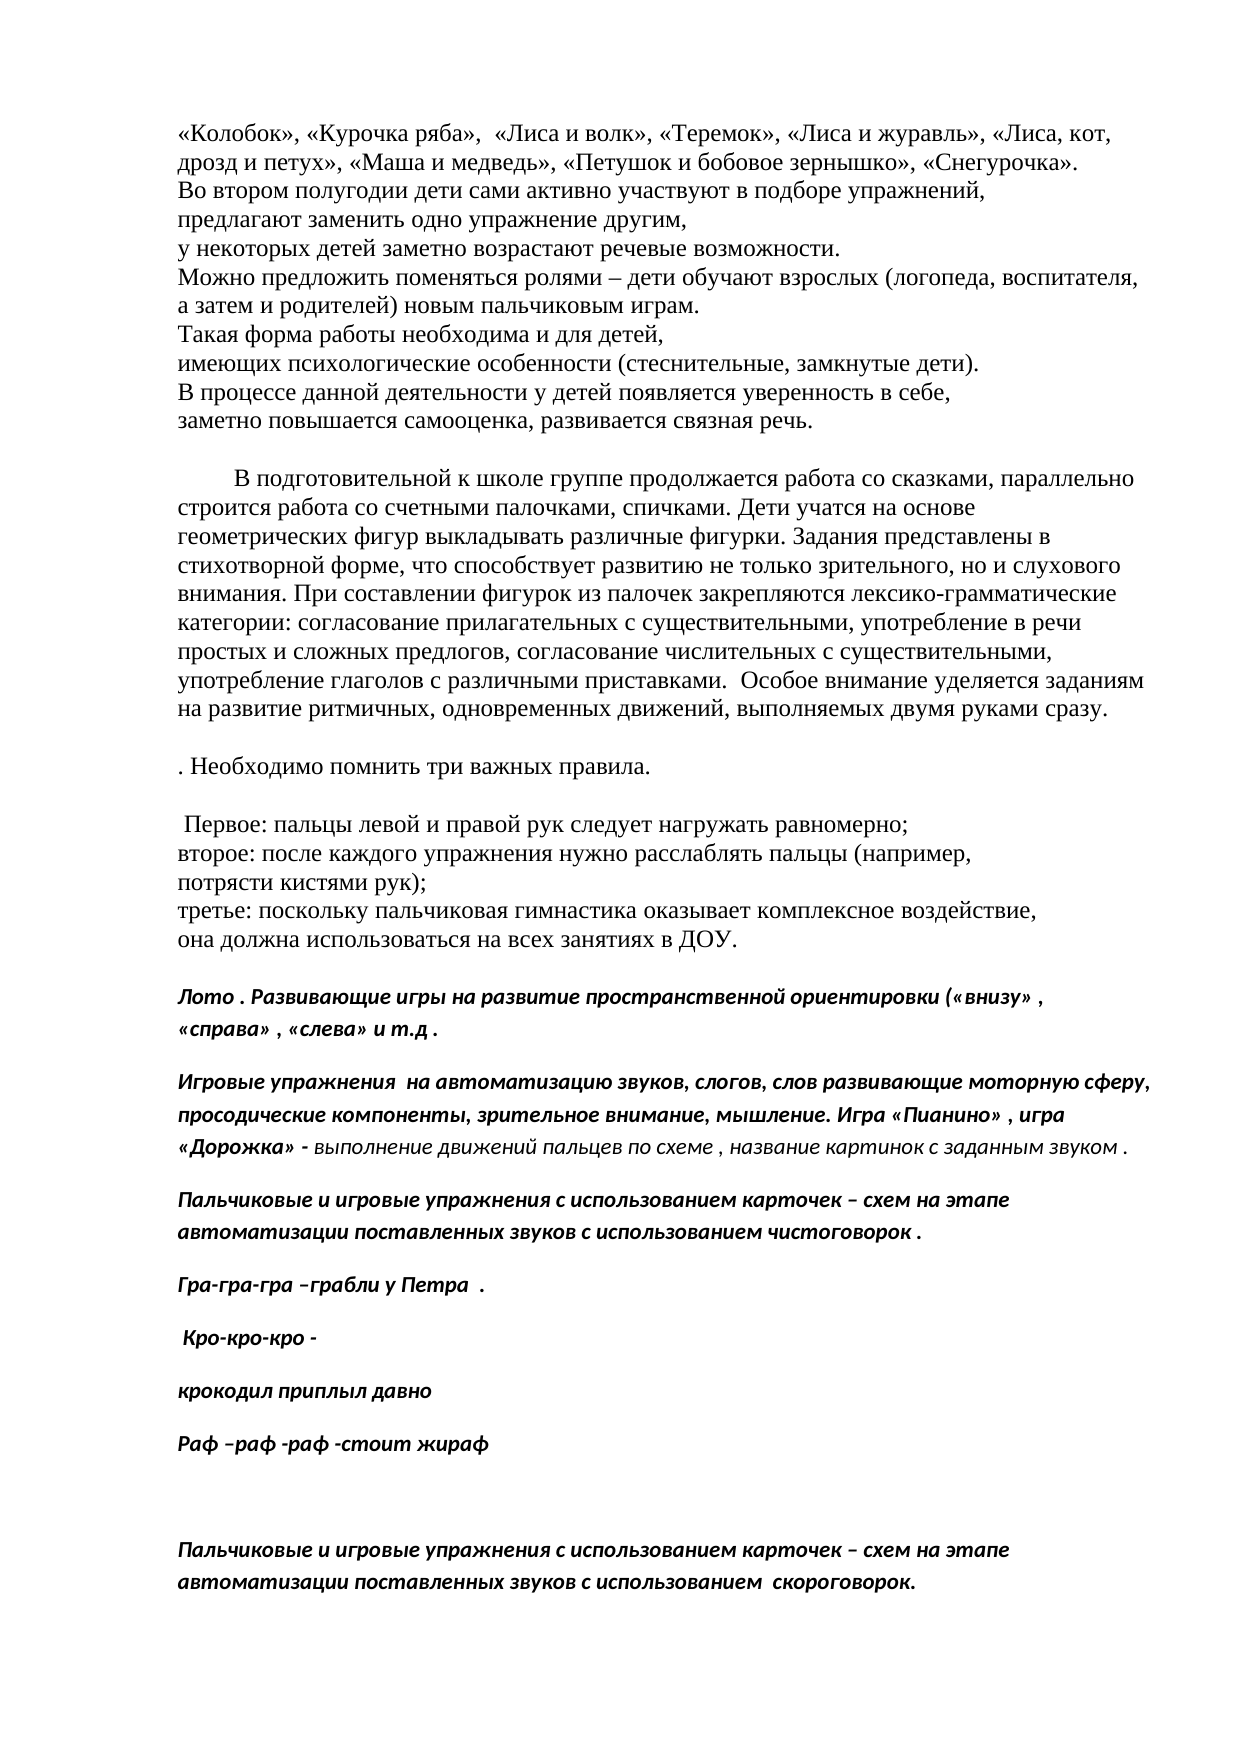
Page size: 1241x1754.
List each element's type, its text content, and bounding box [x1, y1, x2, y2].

text Пальчиковые и игровые упражнения с использованием карточек – схем на этапе автоматизации поставленных звуков с использованием скороговорок. [177, 1535, 1152, 1595]
text Первое: пальцы левой и правой рук следует нагружать равномерно; второе: после каждого упражнения нужно расслаблять пальцы (например, потрясти кистями рук); третье: поскольку пальчиковая гимнастика оказывает комплексное воздействие, она должна использоваться на всех занятиях в ДОУ. [177, 809, 1152, 953]
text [177, 118, 1152, 434]
text . Необходимо помнить три важных правила. [177, 751, 1152, 780]
text Кро-кро-кро - [177, 1323, 1152, 1351]
text Лото . Развивающие игры на развитие пространственной ориентировки («внизу» , «справа» , «слева» и т.д . [177, 982, 1152, 1042]
text Пальчиковые и игровые упражнения с использованием карточек – схем на этапе автоматизации поставленных звуков с использованием чистоговорок . [177, 1185, 1152, 1245]
text В подготовительной к школе группе продолжается работа со сказками, параллельно строится работа со счетными палочками, спичками. Дети учатся на основе геометрических фигур выкладывать различные фигурки. Задания представлены в стихотворной форме, что способствует развитию не только зрительного, но и слухового внимания. При составлении фигурок из палочек закрепляются лексико-грамматические категории: согласование прилагательных с существительными, употребление в речи простых и сложных предлогов, согласование числительных с существительными, употребление глаголов с различными приставками. Особое внимание уделяется заданиям на развитие ритмичных, одновременных движений, выполняемых двумя руками сразу. [177, 463, 1152, 722]
text Гра-гра-гра –грабли у Петра . [177, 1270, 1152, 1298]
text Игровые упражнения на автоматизацию звуков, слогов, слов развивающие моторную сферу, просодические компоненты, зрительное внимание, мышление. Игра «Пианино» , игра «Дорожка» - выполнение движений пальцев по схеме , название картинок с заданным звуком . [177, 1067, 1152, 1160]
text Раф –раф -раф -стоит жираф [177, 1429, 1152, 1457]
text крокодил приплыл давно [177, 1376, 1152, 1404]
